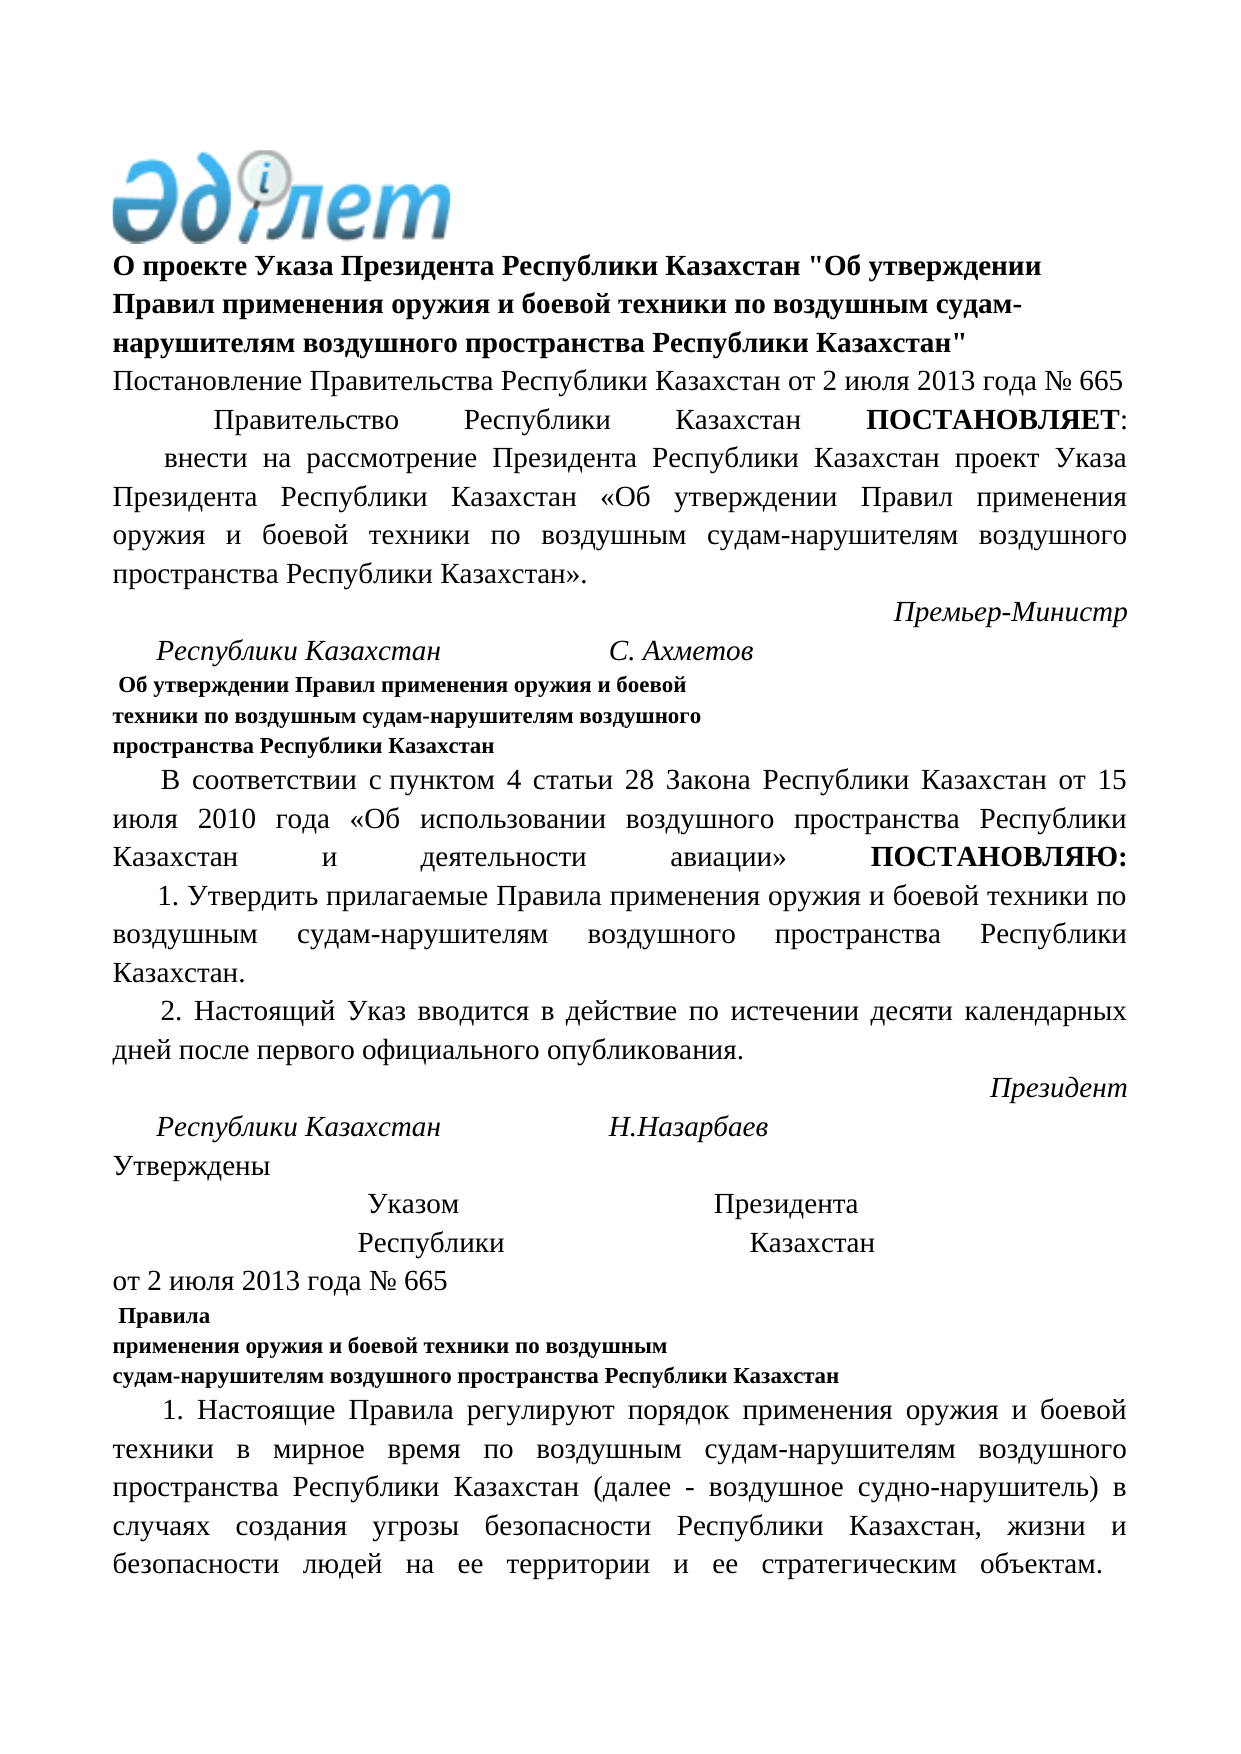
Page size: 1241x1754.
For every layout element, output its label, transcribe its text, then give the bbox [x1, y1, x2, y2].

text Правила применения оружия и боевой техники по воздушным судам-нарушителям воздушного пространства Республики Казахстан [112, 1302, 1128, 1388]
text Утверждены Указом Президента Республики Казахстан от 2 июля 2013 года № 665 [112, 1148, 1128, 1297]
text Правительство Республики Казахстан ПОСТАНОВЛЯЕТ: внести на рассмотрение Президента Республики Казахстан проект Указа Президента Республики Казахстан «Об утверждении Правил применения оружия и боевой техники по воздушным судам-нарушителям воздушного пространства Республики Казахстан». [112, 402, 1128, 589]
text О проекте Указа Президента Республики Казахстан "Об утверждении Правил применения оружия и боевой техники по воздушным судам-нарушителям воздушного пространства Республики Казахстан" [112, 248, 1128, 358]
text В соответствии с пунктом 4 статьи 28 Закона Республики Казахстан от 15 июля 2010 года «Об использовании воздушного пространства Республики Казахстан и деятельности авиации» ПОСТАНОВЛЯЮ: 1. Утвердить прилагаемые Правила применения оружия и боевой техники по воздушным судам-нарушителям воздушного пространства Республики Казахстан. 2. Настоящий Указ вводится в действие по истечении десяти календарных дней после первого официального опубликования. [112, 762, 1128, 1066]
picture [112, 150, 451, 244]
text Премьер-Министр Республики Казахстан С. Ахметов [112, 594, 1128, 667]
text Об утверждении Правил применения оружия и боевой техники по воздушным судам-нарушителям воздушного пространства Республики Казахстан [112, 672, 1128, 758]
text Постановление Правительства Республики Казахстан от 2 июля 2013 года № 665 [112, 363, 1128, 397]
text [112, 1392, 1128, 1580]
text Президент Республики Казахстан Н.Назарбаев [112, 1071, 1128, 1143]
